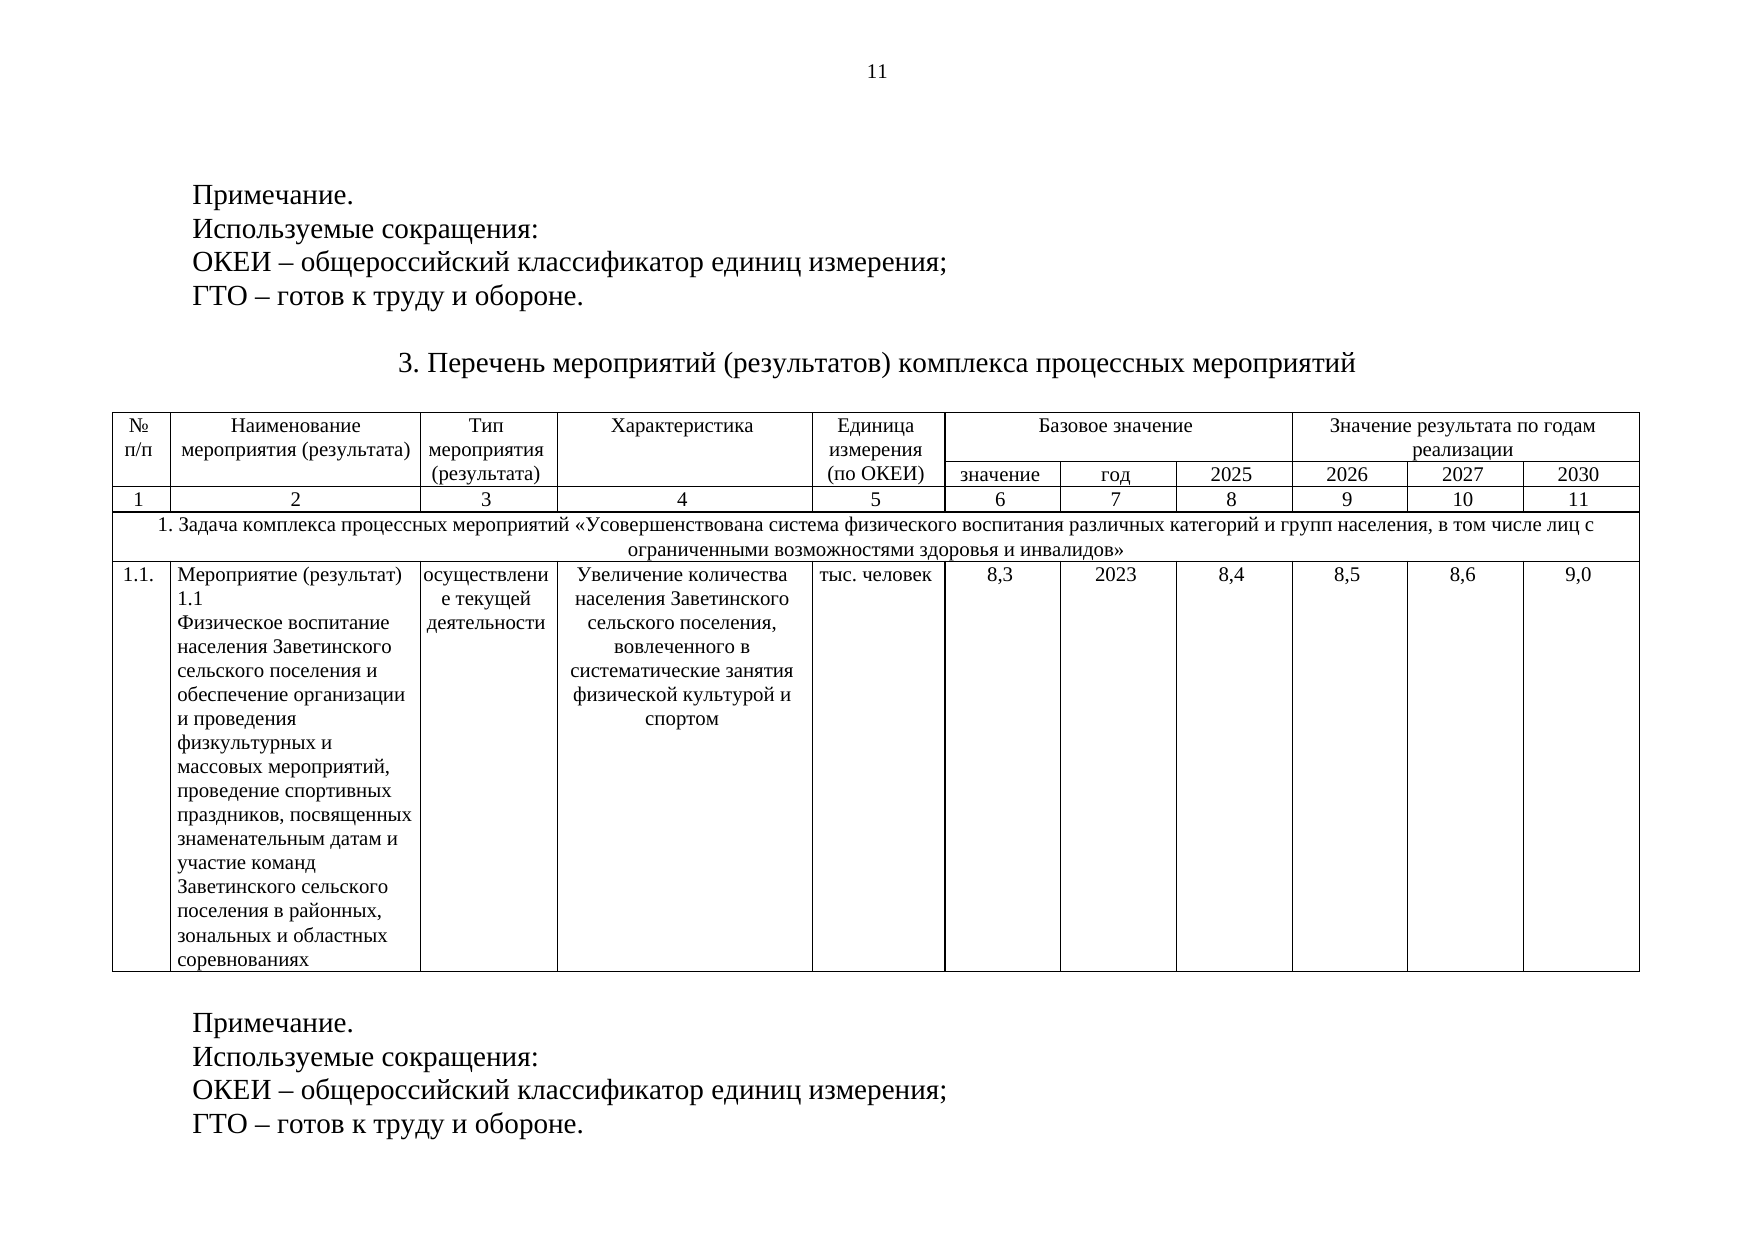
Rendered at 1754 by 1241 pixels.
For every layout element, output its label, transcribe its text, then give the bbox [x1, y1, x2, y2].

table_cell 11 [1524, 487, 1639, 511]
text 3. Перечень мероприятий (результатов) комплекса процессных мероприятий [118, 345, 1636, 378]
table_cell 2027 [1408, 462, 1523, 486]
table_header Единица измерения (по ОКЕИ) [813, 413, 944, 486]
table_header Тип мероприятия (результата) [421, 413, 557, 486]
table_cell 2030 [1524, 462, 1639, 486]
table_cell 7 [1061, 487, 1176, 511]
text Используемые сокращения: [118, 1039, 1636, 1072]
table_cell 1 [113, 487, 170, 511]
text ОКЕИ – общероссийский классификатор единиц измерения; [118, 1072, 1636, 1106]
text Примечание. [118, 177, 1636, 211]
table_cell 9 [1293, 487, 1407, 511]
table_cell 4 [558, 487, 812, 511]
text ГТО – готов к труду и обороне. [118, 1106, 1636, 1139]
text Примечание. [118, 1005, 1636, 1039]
table_cell 2 [171, 487, 420, 511]
table_cell 5 [813, 487, 944, 511]
table_cell 6 [946, 487, 1060, 511]
table_cell 10 [1408, 487, 1523, 511]
text ОКЕИ – общероссийский классификатор единиц измерения; [118, 244, 1636, 278]
table_cell 8 [1177, 487, 1292, 511]
table_header Наименование мероприятия (результата) [171, 413, 420, 486]
table_cell 8,4 [1177, 562, 1292, 971]
table_cell 3 [421, 487, 557, 511]
table_cell Мероприятие (результат) 1.1 Физическое воспитание населения Заветинского сельского поселения и обеспечение организации и проведения физкультурных и массовых мероприятий, проведение спортивных праздников, посвященных знаменательным датам и участие команд Заветинского сельского поселения в районных, зональных и областных соревнованиях [171, 562, 420, 971]
text Используемые сокращения: [118, 211, 1636, 244]
table_header Базовое значение [946, 413, 1292, 461]
table_cell 1.1. [113, 562, 170, 971]
table_cell 2023 [1061, 562, 1176, 971]
table_cell 1. Задача комплекса процессных мероприятий «Усовершенствована система физического воспитания различных категорий и групп населения, в том числе лиц с ограниченными возможностями здоровья и инвалидов» [113, 513, 1639, 561]
table_cell 8,3 [946, 562, 1060, 971]
table_cell осуществление текущей деятельности [421, 562, 557, 971]
table_cell Увеличение количества населения Заветинского сельского поселения, вовлеченного в систематические занятия физической культурой и спортом [558, 562, 812, 971]
table_cell 9,0 [1524, 562, 1639, 971]
table_cell 2025 [1177, 462, 1292, 486]
table_cell тыс. человек [813, 562, 944, 971]
table_header Значение результата по годам реализации [1293, 413, 1639, 461]
table_header Характеристика [558, 413, 812, 486]
table_cell значение [946, 462, 1060, 486]
table_cell 8,5 [1293, 562, 1407, 971]
table_cell год [1061, 462, 1176, 486]
text ГТО – готов к труду и обороне. [118, 278, 1636, 311]
table_cell 2026 [1293, 462, 1407, 486]
table_header № п/п [113, 413, 170, 486]
table_cell 8,6 [1408, 562, 1523, 971]
